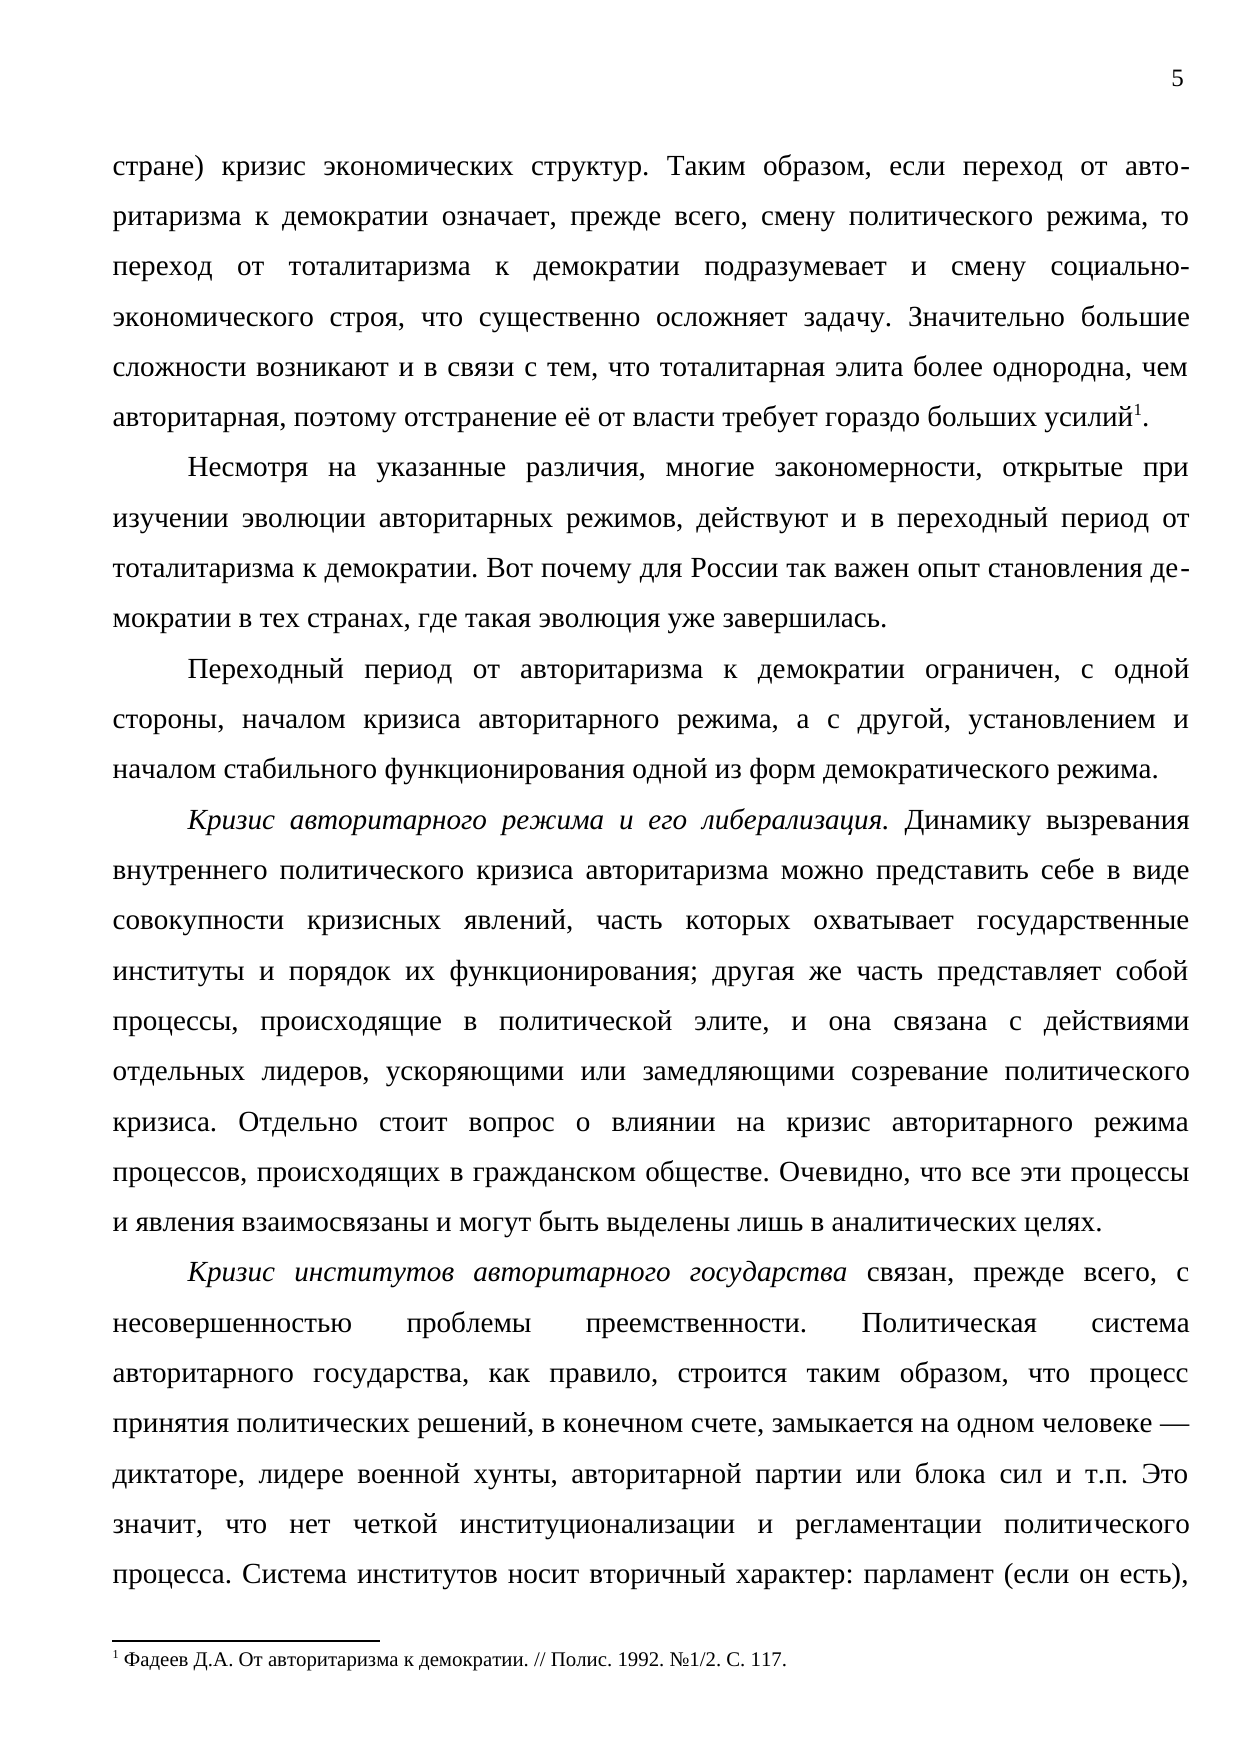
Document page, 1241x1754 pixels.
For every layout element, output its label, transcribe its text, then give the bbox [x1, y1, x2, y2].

text Кризис авторитарного режима и его либерализация. Динамику вызревания внутреннего политического кризиса авторитаризма можно представить себе в виде совокупности кризисных явлений, часть которых охватывает государственные институты и порядок их функционирования; другая же часть представляет собой процессы, происходящие в политической элите, и она связана с действиями отдельных лидеров, ускоряющими или замедляющими созревание политического кризиса. Отдельно стоит вопрос о влиянии на кризис авторитарного режима процессов, происходящих в гражданском обществе. Очевидно, что все эти процессы и явления взаимосвязаны и могут быть выделены лишь в аналитических целях. [112, 802, 1190, 1238]
text Переходный период от авторитаризма к демократии ограничен, с одной стороны, началом кризиса авторитарного режима, а с другой, установлением и началом стабильного функционирования одной из форм демократического режима. [112, 651, 1190, 785]
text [112, 1254, 1190, 1590]
text Несмотря на указанные различия, многие закономерности, открытые при изучении эволюции авторитарных режимов, действуют и в переходный период от тоталитаризма к демократии. Вот почему для России так важен опыт становления демократии в тех странах, где такая эволюция уже завершилась. [112, 449, 1190, 634]
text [112, 148, 1190, 433]
